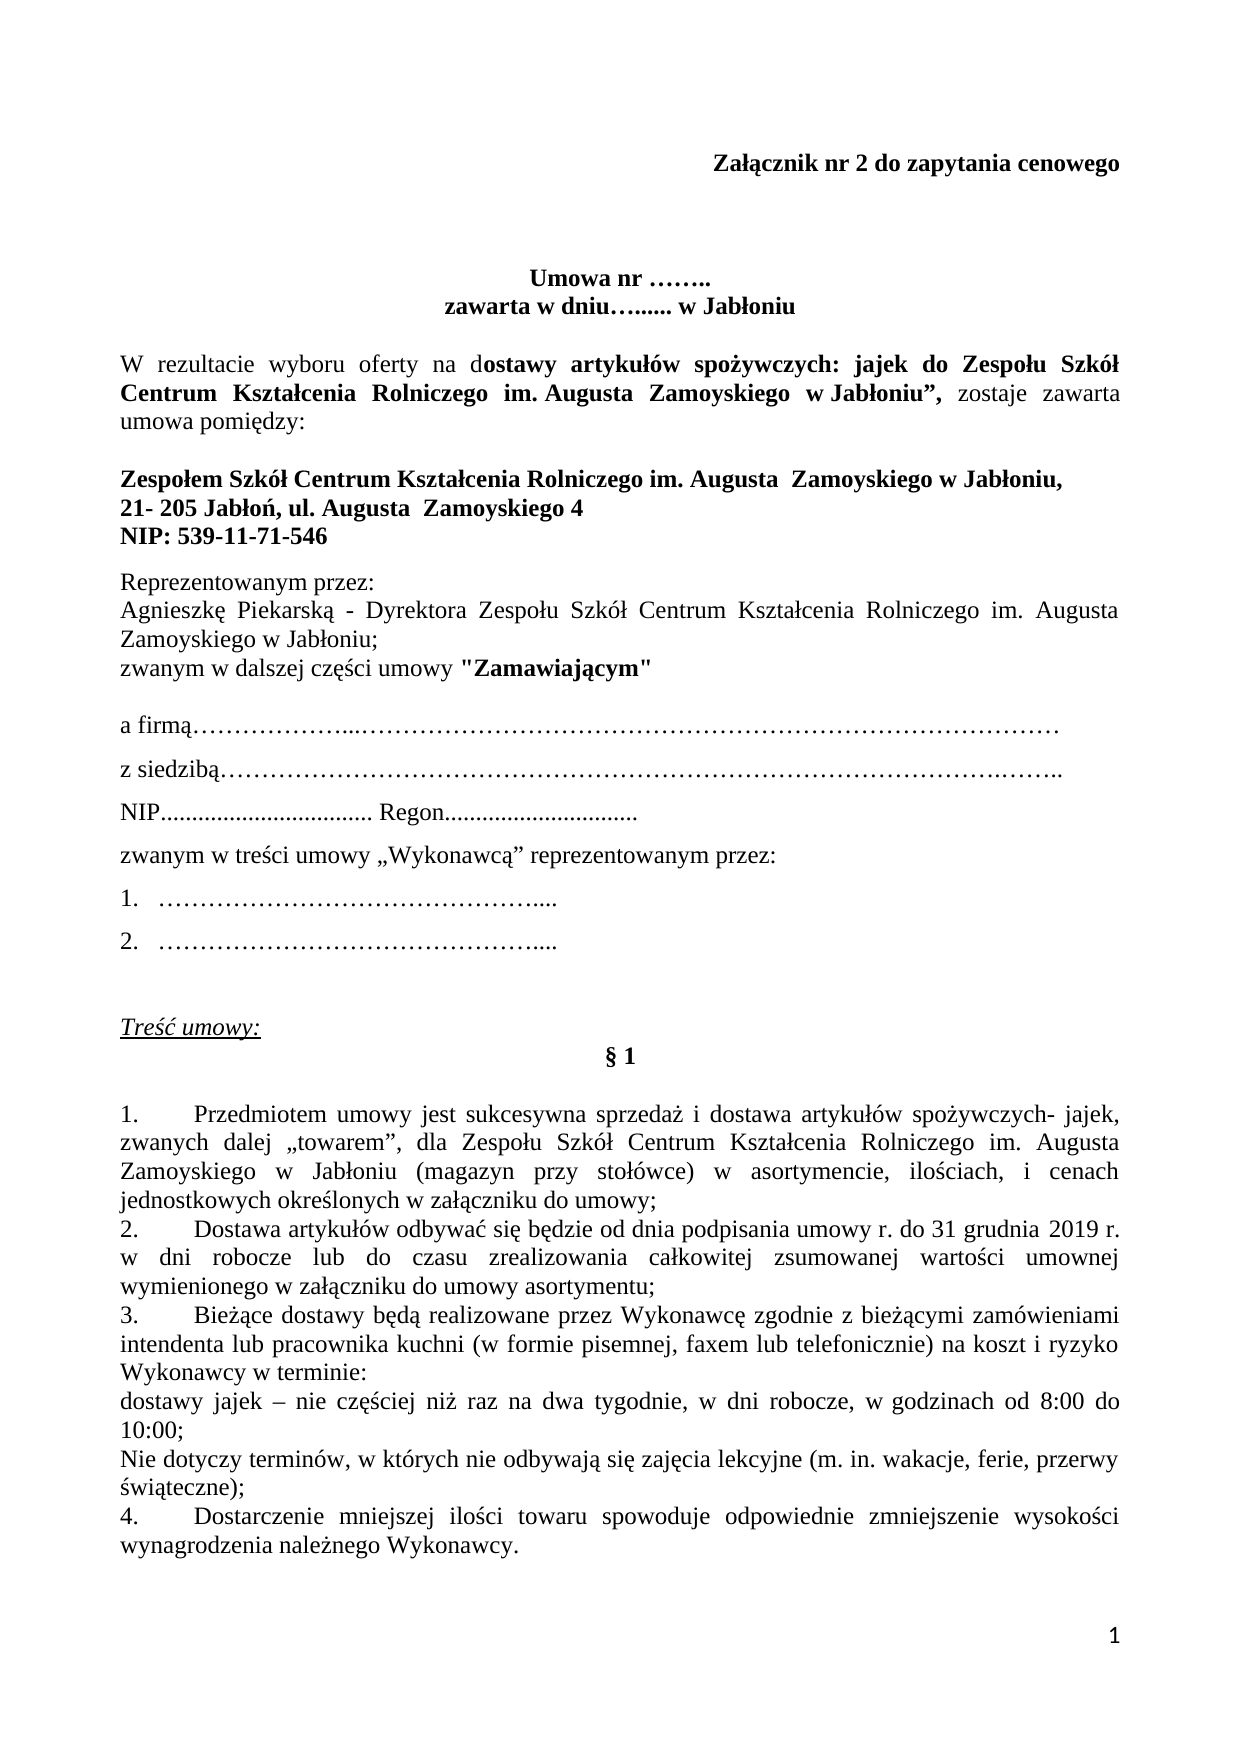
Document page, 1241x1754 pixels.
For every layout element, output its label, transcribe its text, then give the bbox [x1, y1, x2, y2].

text dostawy jajek – nie częściej niż raz na dwa tygodnie, w dni robocze, w godzinach od 8:00 do 10:00; [120, 1386, 1120, 1444]
text z siedzibą………………………………………………………………………………….…….. [120, 754, 1120, 782]
text Nie dotyczy terminów, w których nie odbywają się zajęcia lekcyjne (m. in. wakacje, ferie, przerwy świąteczne); [120, 1444, 1120, 1501]
text Reprezentowanym przez: [120, 567, 1120, 596]
text a firmą………………...………………………………………………………………………… [120, 711, 1120, 739]
list ……………………………………….... [120, 926, 1120, 955]
list Przedmiotem umowy jest sukcesywna sprzedaż i dostawa artykułów spożywczych- jajek, zwanych dalej „towarem”, dla Zespołu Szkół Centrum Kształcenia Rolniczego im. Augusta Zamoyskiego w Jabłoniu (magazyn przy stołówce) w asortymencie, ilościach, i cenach jednostkowych określonych w załączniku do umowy; [120, 1099, 1120, 1214]
text NIP.................................. Regon............................... [120, 797, 1120, 826]
text Zespołem Szkół Centrum Kształcenia Rolniczego im. Augusta Zamoyskiego w Jabłoniu, [120, 464, 1120, 493]
list ……………………………………….... [120, 883, 1120, 912]
list Dostawa artykułów odbywać się będzie od dnia podpisania umowy r. do 31 grudnia 2019 r. w dni robocze lub do czasu zrealizowania całkowitej zsumowanej wartości umownej wymienionego w załączniku do umowy asortymentu; [120, 1214, 1120, 1300]
title Umowa nr …….. [120, 263, 1120, 291]
text zwanym w dalszej części umowy "Zamawiającym" [120, 653, 1120, 682]
title zawarta w dniu…...... w Jabłoniu [120, 291, 1120, 320]
text NIP: 539-11-71-546 [120, 521, 1120, 550]
text § 1 [120, 1041, 1120, 1070]
text 21- 205 Jabłoń, ul. Augusta Zamoyskiego 4 [120, 493, 1120, 521]
text W rezultacie wyboru oferty na dostawy artykułów spożywczych: jajek do Zespołu Szkół Centrum Kształcenia Rolniczego im. Augusta Zamoyskiego w Jabłoniu”, zostaje zawarta umowa pomiędzy: [120, 349, 1120, 435]
list Dostarczenie mniejszej ilości towaru spowoduje odpowiednie zmniejszenie wysokości wynagrodzenia należnego Wykonawcy. [120, 1501, 1120, 1559]
text Treść umowy: [120, 1012, 1120, 1041]
text zwanym w treści umowy „Wykonawcą” reprezentowanym przez: [120, 840, 1120, 869]
text Agnieszkę Piekarską - Dyrektora Zespołu Szkół Centrum Kształcenia Rolniczego im. Augusta Zamoyskiego w Jabłoniu; [120, 596, 1120, 653]
list Bieżące dostawy będą realizowane przez Wykonawcę zgodnie z bieżącymi zamówieniami intendenta lub pracownika kuchni (w formie pisemnej, faxem lub telefonicznie) na koszt i ryzyko Wykonawcy w terminie: [120, 1300, 1120, 1386]
text Załącznik nr 2 do zapytania cenowego [710, 148, 1120, 176]
